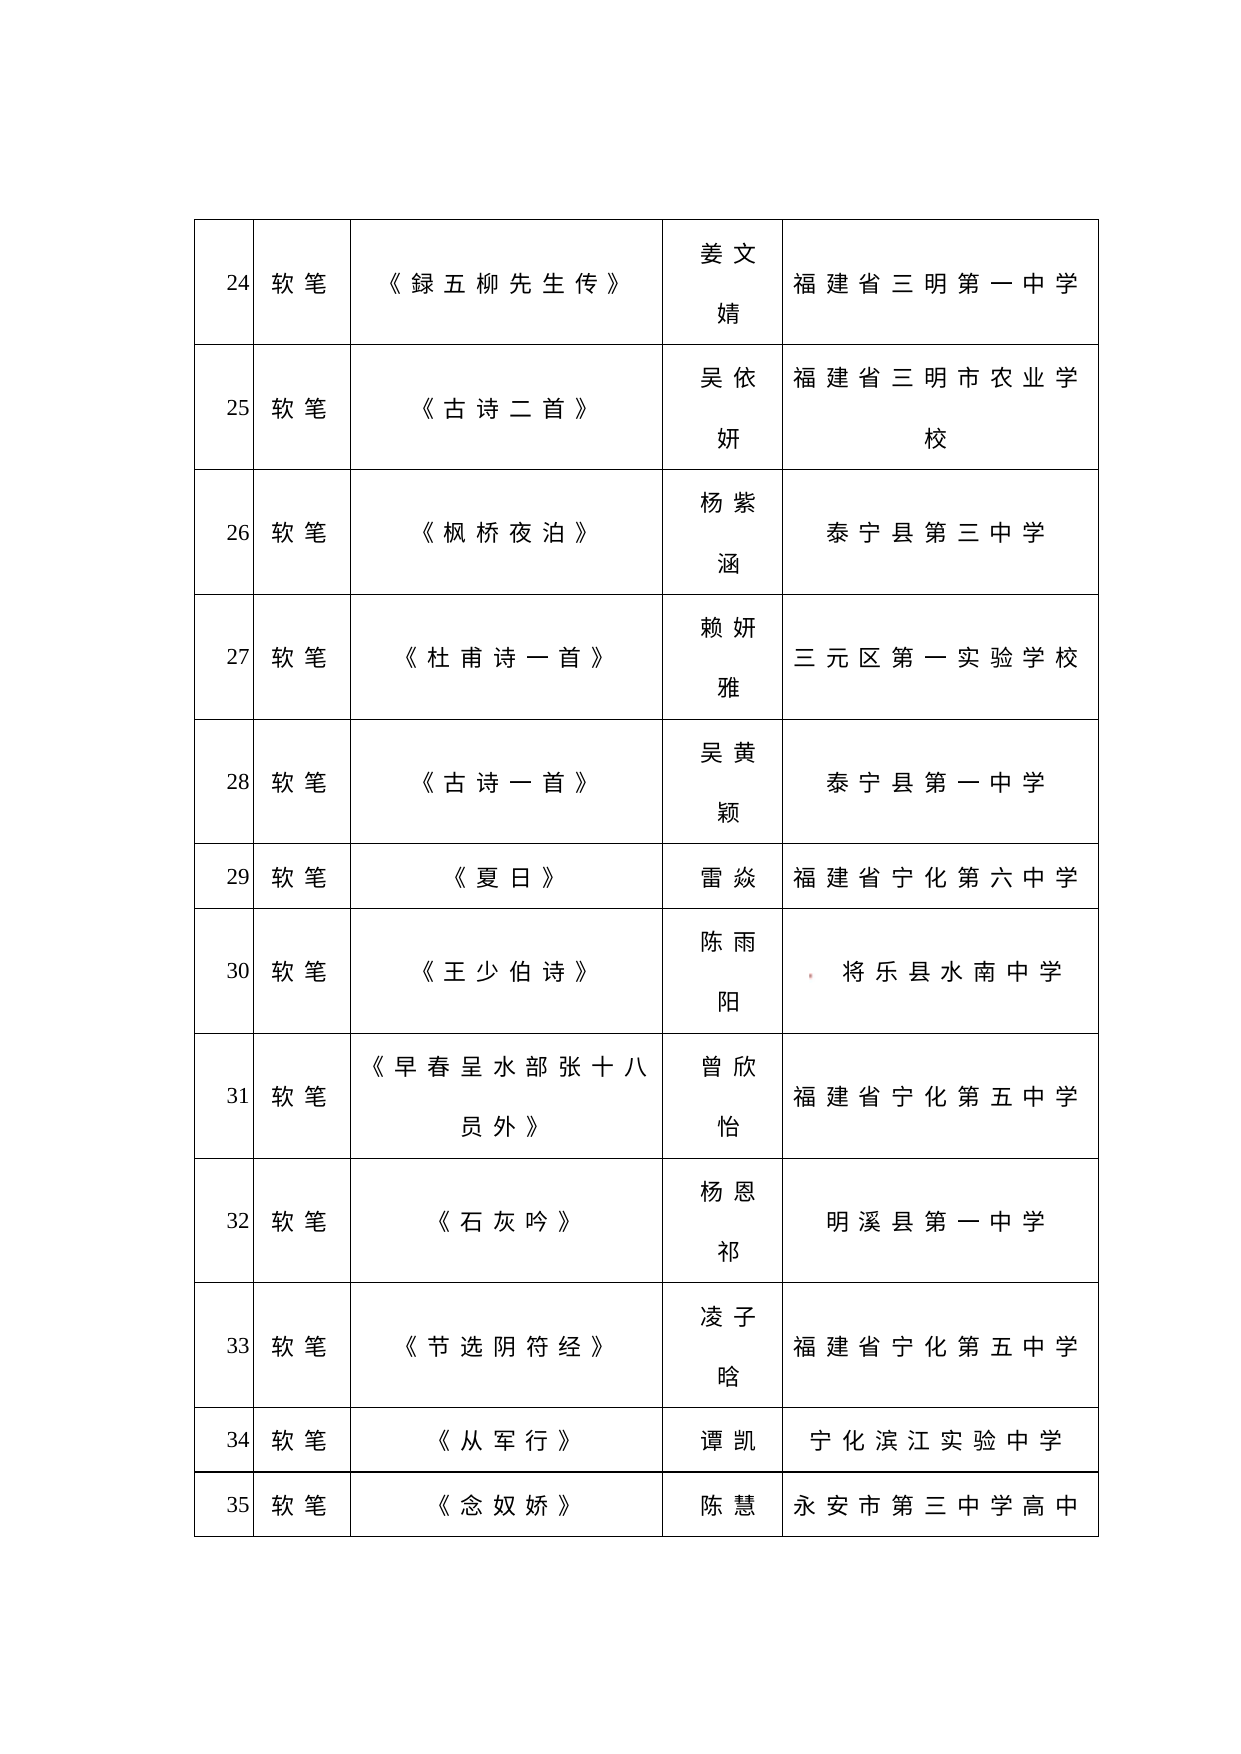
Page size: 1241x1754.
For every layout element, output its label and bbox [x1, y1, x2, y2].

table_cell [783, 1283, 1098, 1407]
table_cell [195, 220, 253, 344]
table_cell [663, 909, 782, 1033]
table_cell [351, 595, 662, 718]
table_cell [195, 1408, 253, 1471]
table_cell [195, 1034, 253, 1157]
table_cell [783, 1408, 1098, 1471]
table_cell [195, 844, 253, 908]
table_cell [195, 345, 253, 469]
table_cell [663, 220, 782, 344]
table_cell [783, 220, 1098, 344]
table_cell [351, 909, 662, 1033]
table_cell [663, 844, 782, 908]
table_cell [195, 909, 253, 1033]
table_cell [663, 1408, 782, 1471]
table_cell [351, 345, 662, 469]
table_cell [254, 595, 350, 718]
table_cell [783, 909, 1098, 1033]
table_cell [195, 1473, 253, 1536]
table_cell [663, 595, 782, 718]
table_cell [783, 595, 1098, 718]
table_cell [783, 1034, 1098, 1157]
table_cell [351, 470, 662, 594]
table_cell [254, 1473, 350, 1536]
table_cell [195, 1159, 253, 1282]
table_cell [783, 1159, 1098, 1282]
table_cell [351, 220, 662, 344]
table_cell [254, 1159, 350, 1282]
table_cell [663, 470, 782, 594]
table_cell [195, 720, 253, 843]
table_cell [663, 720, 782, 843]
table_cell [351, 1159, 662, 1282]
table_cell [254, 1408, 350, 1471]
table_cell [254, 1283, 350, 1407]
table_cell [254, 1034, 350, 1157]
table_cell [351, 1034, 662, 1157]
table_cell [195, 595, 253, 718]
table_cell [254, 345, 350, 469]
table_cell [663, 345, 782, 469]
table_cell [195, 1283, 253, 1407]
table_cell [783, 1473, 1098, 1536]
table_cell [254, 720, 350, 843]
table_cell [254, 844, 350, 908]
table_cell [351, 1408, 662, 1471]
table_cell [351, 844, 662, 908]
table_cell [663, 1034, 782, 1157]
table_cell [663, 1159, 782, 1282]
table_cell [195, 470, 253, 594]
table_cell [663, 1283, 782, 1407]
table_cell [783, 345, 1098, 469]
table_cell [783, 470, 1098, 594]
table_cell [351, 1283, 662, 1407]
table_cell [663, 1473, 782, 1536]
picture [809, 973, 816, 983]
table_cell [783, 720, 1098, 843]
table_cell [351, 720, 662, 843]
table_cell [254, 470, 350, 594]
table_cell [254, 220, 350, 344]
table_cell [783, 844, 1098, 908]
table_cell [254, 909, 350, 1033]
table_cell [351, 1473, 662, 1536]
